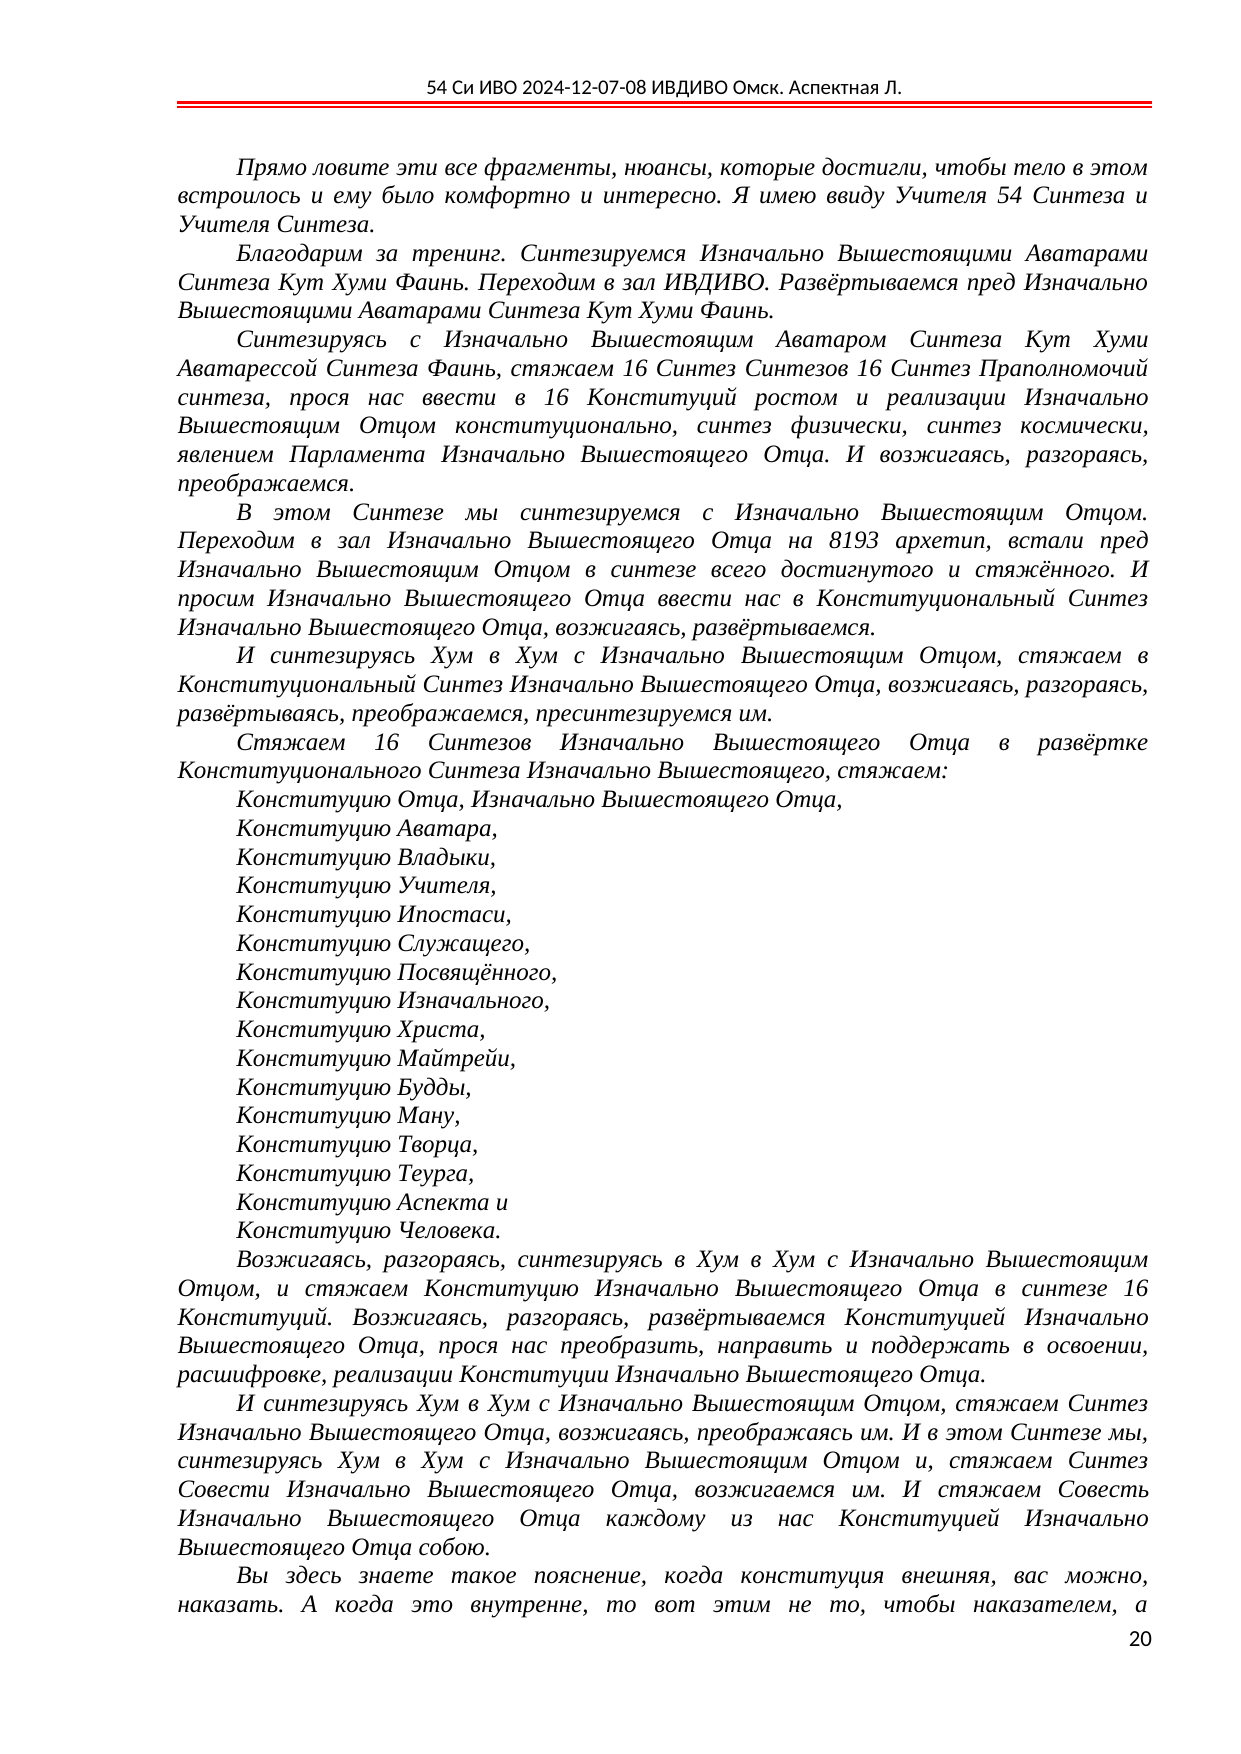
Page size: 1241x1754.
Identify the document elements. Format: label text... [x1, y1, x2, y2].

text Конституцию Аватара, [177, 813, 1152, 842]
text Конституцию Творца, [177, 1129, 1152, 1158]
text Конституцию Владыки, [177, 842, 1152, 871]
text Благодарим за тренинг. Синтезируемся Изначально Вышестоящими Аватарами Синтеза Кут Хуми Фаинь. Переходим в зал ИВДИВО. Развёртываемся пред Изначально Вышестоящими Аватарами Синтеза Кут Хуми Фаинь. [177, 238, 1152, 324]
text Конституцию Теурга, [177, 1158, 1152, 1187]
text Конституцию Христа, [177, 1014, 1152, 1043]
text Конституцию Человека. [177, 1216, 1152, 1244]
text И синтезируясь Хум в Хум с Изначально Вышестоящим Отцом, стяжаем в Конституциональный Синтез Изначально Вышестоящего Отца, возжигаясь, разгораясь, развёртываясь, преображаемся, пресинтезируемся им. [177, 641, 1152, 727]
text Конституцию Аспекта и [177, 1187, 1152, 1216]
text Синтезируясь с Изначально Вышестоящим Аватаром Синтеза Кут Хуми Аватарессой Синтеза Фаинь, стяжаем 16 Синтез Синтезов 16 Синтез Праполномочий синтеза, прося нас ввести в 16 Конституций ростом и реализации Изначально Вышестоящим Отцом конституционально, синтез физически, синтез космически, явлением Парламента Изначально Вышестоящего Отца. И возжигаясь, разгораясь, преображаемся. [177, 324, 1152, 497]
text Конституцию Ипостаси, [177, 899, 1152, 928]
text Конституцию Посвящённого, [177, 957, 1152, 986]
text Конституцию Служащего, [177, 928, 1152, 957]
text Конституцию Изначального, [177, 986, 1152, 1014]
text Конституцию Ману, [177, 1101, 1152, 1129]
text В этом Синтезе мы синтезируемся с Изначально Вышестоящим Отцом. Переходим в зал Изначально Вышестоящего Отца на 8193 архетип, встали пред Изначально Вышестоящим Отцом в синтезе всего достигнутого и стяжённого. И просим Изначально Вышестоящего Отца ввести нас в Конституциональный Синтез Изначально Вышестоящего Отца, возжигаясь, развёртываемся. [177, 497, 1152, 641]
text Конституцию Майтрейи, [177, 1043, 1152, 1072]
text Возжигаясь, разгораясь, синтезируясь в Хум в Хум с Изначально Вышестоящим Отцом, и стяжаем Конституцию Изначально Вышестоящего Отца в синтезе 16 Конституций. Возжигаясь, разгораясь, развёртываемся Конституцией Изначально Вышестоящего Отца, прося нас преобразить, направить и поддержать в освоении, расшифровке, реализации Конституции Изначально Вышестоящего Отца. [177, 1244, 1152, 1388]
text Прямо ловите эти все фрагменты, нюансы, которые достигли, чтобы тело в этом встроилось и ему было комфортно и интересно. Я имею ввиду Учителя 54 Синтеза и Учителя Синтеза. [177, 152, 1152, 238]
text И синтезируясь Хум в Хум с Изначально Вышестоящим Отцом, стяжаем Синтез Изначально Вышестоящего Отца, возжигаясь, преображаясь им. И в этом Синтезе мы, синтезируясь Хум в Хум с Изначально Вышестоящим Отцом и, стяжаем Синтез Совести Изначально Вышестоящего Отца, возжигаемся им. И стяжаем Совесть Изначально Вышестоящего Отца каждому из нас Конституцией Изначально Вышестоящего Отца собою. [177, 1388, 1152, 1561]
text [177, 1561, 1152, 1618]
text Конституцию Будды, [177, 1072, 1152, 1101]
text Конституцию Отца, Изначально Вышестоящего Отца, [177, 784, 1152, 813]
text Конституцию Учителя, [177, 871, 1152, 899]
text Стяжаем 16 Синтезов Изначально Вышестоящего Отца в развёртке Конституционального Синтеза Изначально Вышестоящего, стяжаем: [177, 727, 1152, 784]
